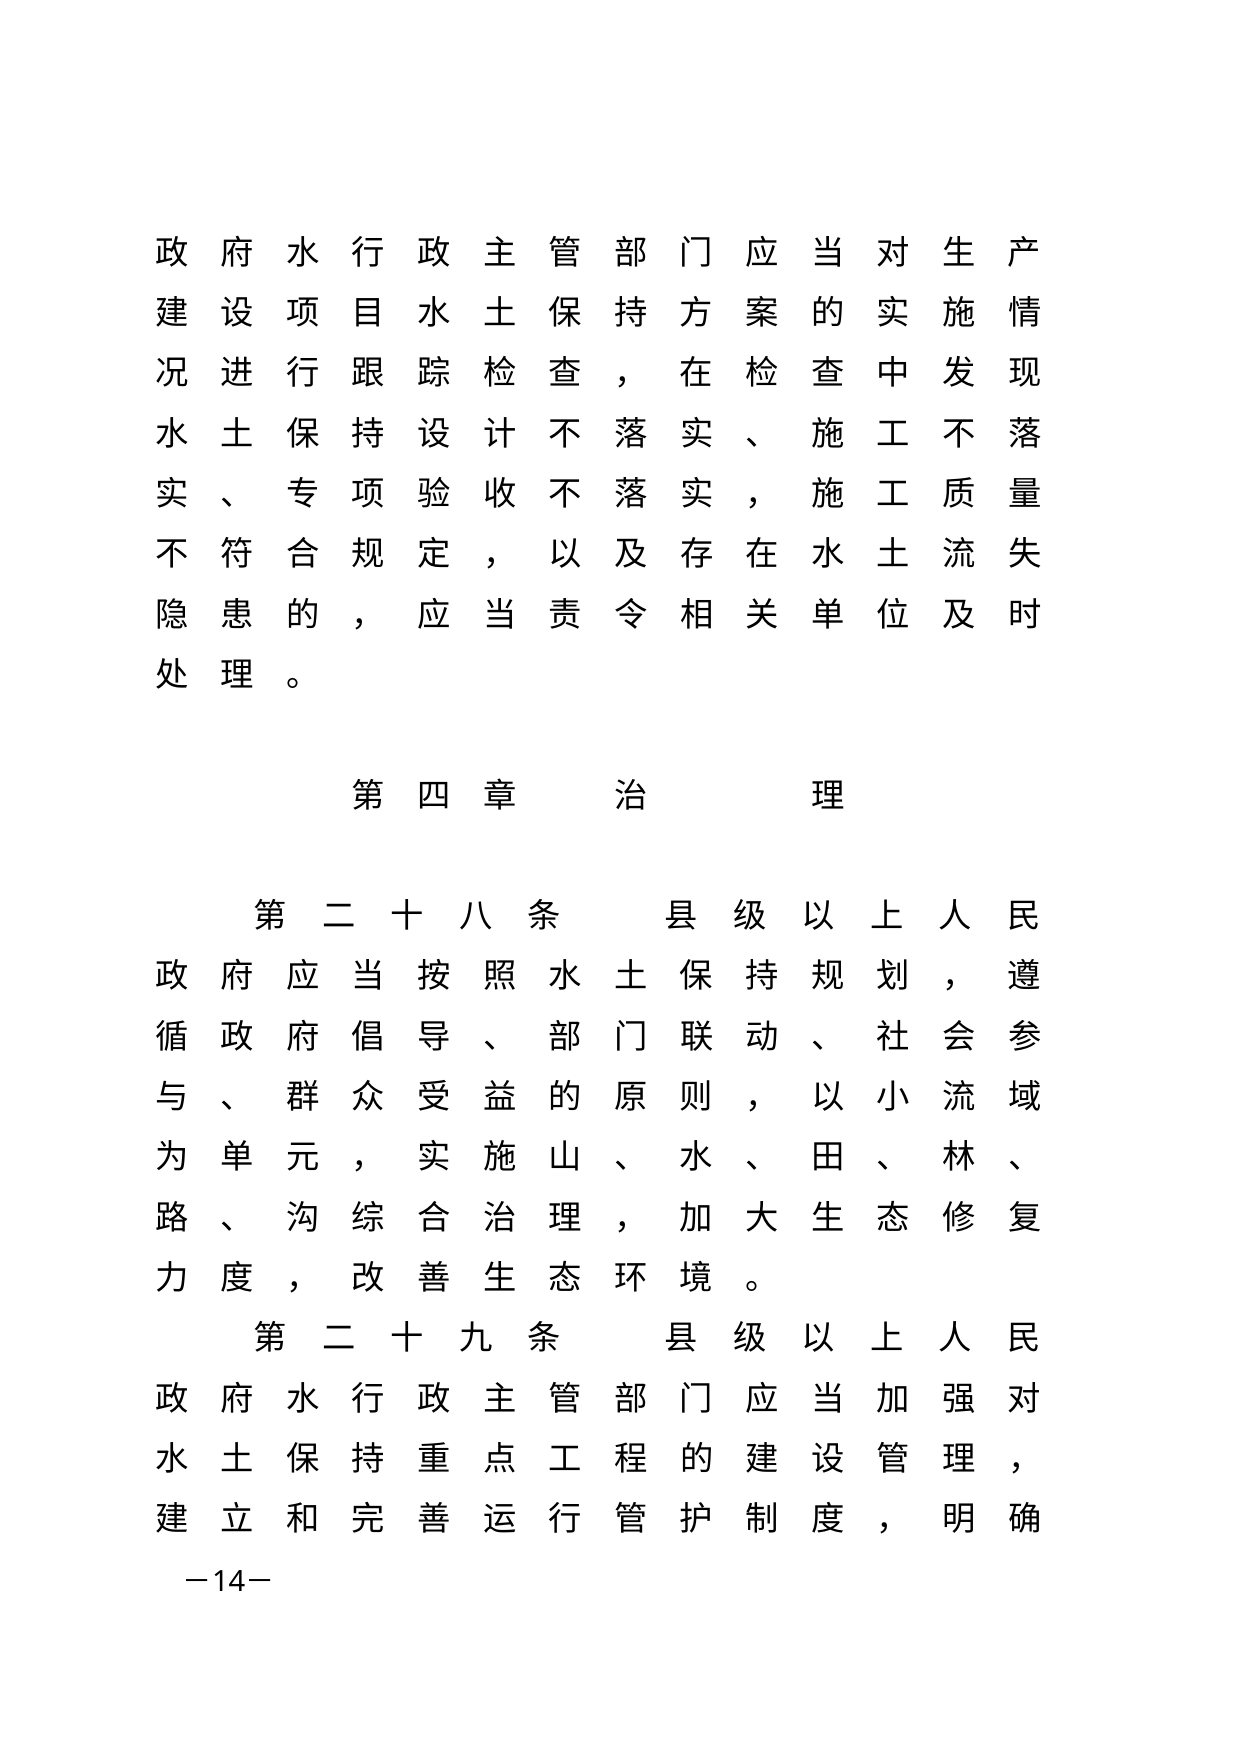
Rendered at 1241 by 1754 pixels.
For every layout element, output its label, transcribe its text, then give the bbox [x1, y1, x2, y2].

text 第二十八条 县级以上人民政府应当按照水土保持规划，遵循政府倡导、部门联动、社会参与、群众受益的原则，以小流域为单元，实施山、水、田、林、路、沟综合治理，加大生态修复力度，改善生态环境。 [155, 883, 1073, 1305]
text 第二十七条 县级以上人民政府水行政主管部门应当对生产建设项目水土保持方案的实施情况进行跟踪检查，在检查中发现水土保持设计不落实、施工不落实、专项验收不落实，施工质量不符合规定，以及存在水土流失隐患的，应当责令相关单位及时处理。 [155, 219, 1073, 702]
text 第二十九条 县级以上人民政府水行政主管部门应当加强对水土保持重点工程的建设管理，建立和完善运行管护制度，明确管护主体和管护责任，保证水土保持重点工程安全运行和正常发挥效益。 [155, 1305, 1073, 1546]
text 第四章 治 理 [155, 762, 1073, 823]
